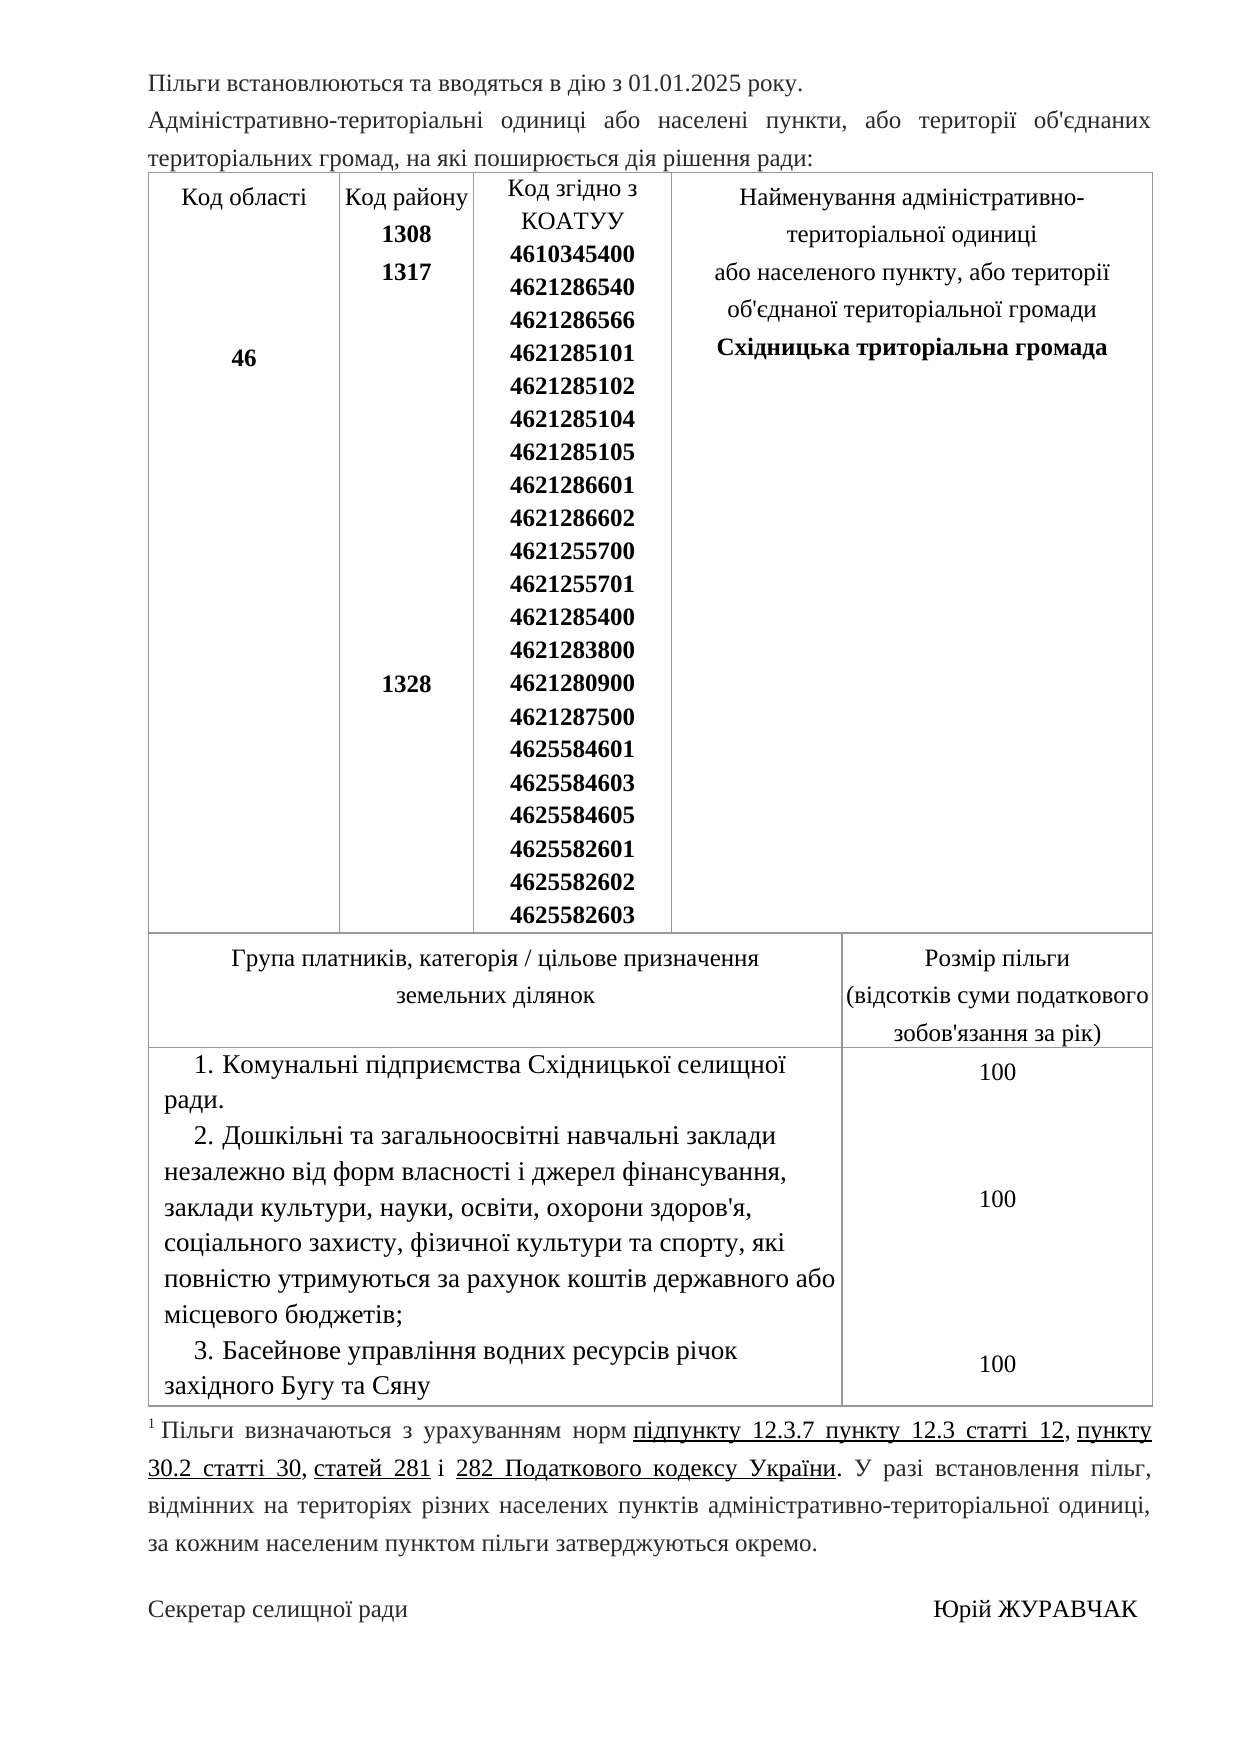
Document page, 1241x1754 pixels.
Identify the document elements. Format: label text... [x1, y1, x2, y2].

table_cell Група платників, категорія / цільове призначення земельних ділянок [149, 934, 841, 1046]
table_header Код згідно з КОАТУУ 4610345400 4621286540 4621286566 4621285101 4621285102 4621285104 4621285105 4621286601 4621286602 4621255700 4621255701 4621285400 4621283800 4621280900 4621287500 4625584601 4625584603 4625584605 4625582601 4625582602 4625582603 [474, 173, 671, 932]
text Пільги встановлюються та вводяться в дію з 01.01.2025 року. [148, 59, 1152, 97]
text 1 Пільги визначаються з урахуванням норм підпункту 12.3.7 пункту 12.3 статті 12, пункту 30.2 статті 30, статей 281 і 282 Податкового кодексу України. У разі встановлення пільг, відмінних на територіях різних населених пунктів адміністративно-територіальної одиниці, за кожним населеним пунктом пільги затверджуються окремо. [148, 1407, 1152, 1556]
table_cell Розмір пільги (відсотків суми податкового зобов'язання за рік) [843, 934, 1152, 1046]
table_header Код району 1308 1317 1328 [340, 173, 473, 932]
table_header Код області 46 [149, 173, 339, 932]
table_cell 100 100 100 [843, 1048, 1152, 1405]
text Адміністративно-територіальні одиниці або населені пункти, або території об'єднаних територіальних громад, на які поширюється дія рішення ради: [148, 97, 1152, 172]
text Секретар селищної ради Юрій ЖУРАВЧАК [148, 1585, 1152, 1623]
table_header Найменування адміністративно-територіальної одиниці або населеного пункту, або території об'єднаної територіальної громади Східницька триторіальна громада [672, 173, 1152, 932]
table_cell Комунальні підприємства Східницької селищної ради. Дошкільні та загальноосвітні навчальні заклади незалежно від форм власності і джерел фінансування, заклади культури, науки, освіти, охорони здоров'я, соціального захисту, фізичної культури та спорту, які повністю утримуються за рахунок коштів державного або місцевого бюджетів; Басейнове управління водних ресурсів річок західного Бугу та Сяну [149, 1048, 841, 1405]
